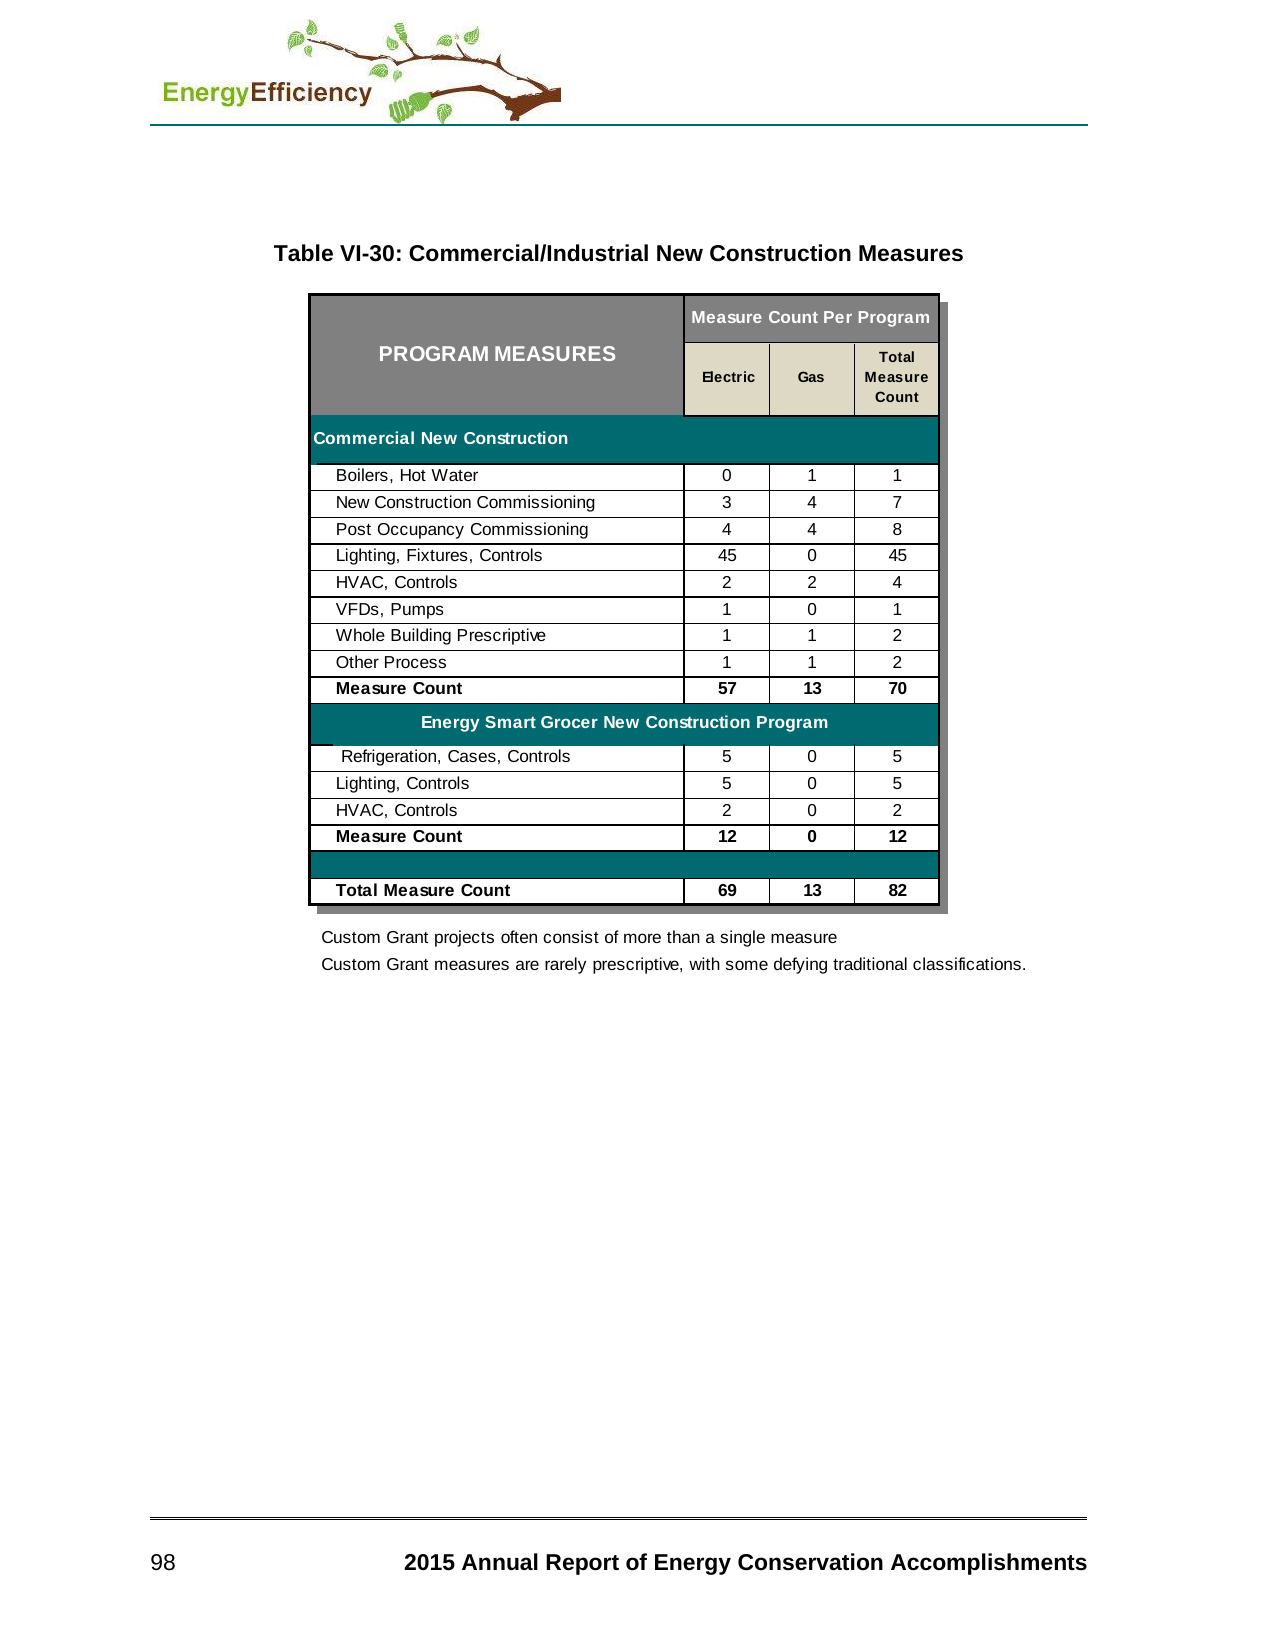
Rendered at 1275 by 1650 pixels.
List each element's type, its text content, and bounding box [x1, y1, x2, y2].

picture [126, 19, 561, 128]
